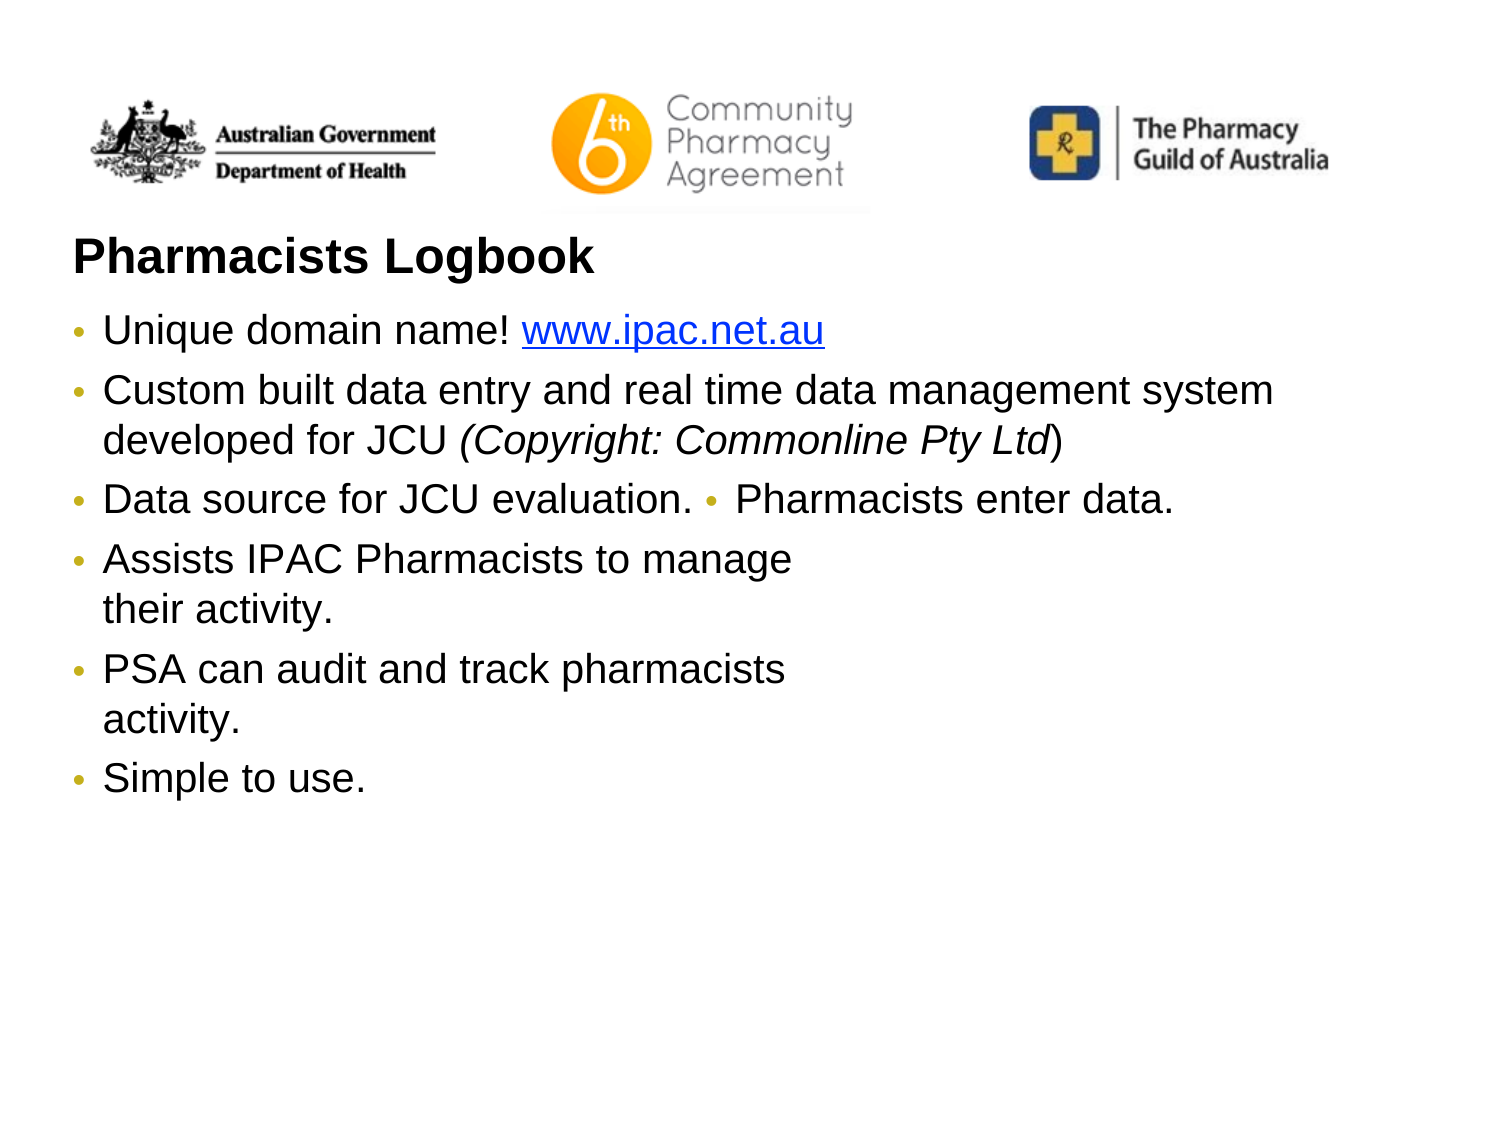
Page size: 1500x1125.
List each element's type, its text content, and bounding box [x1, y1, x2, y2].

picture [72, 75, 1349, 227]
text • Unique domain name! www.ipac.net.au [72, 305, 1404, 353]
text • Data source for JCU evaluation. • Pharmacists enter data. [72, 475, 1404, 523]
text • Custom built data entry and real time data management system developed for JCU (Copyright: Commonline Pty Ltd) [72, 365, 1404, 463]
subtitle Pharmacists Logbook [72, 227, 1411, 284]
text • Simple to use. [72, 754, 1413, 802]
text • Assists IPAC Pharmacists to manage their activity. [72, 535, 793, 632]
text • PSA can audit and track pharmacists activity. [72, 644, 787, 742]
